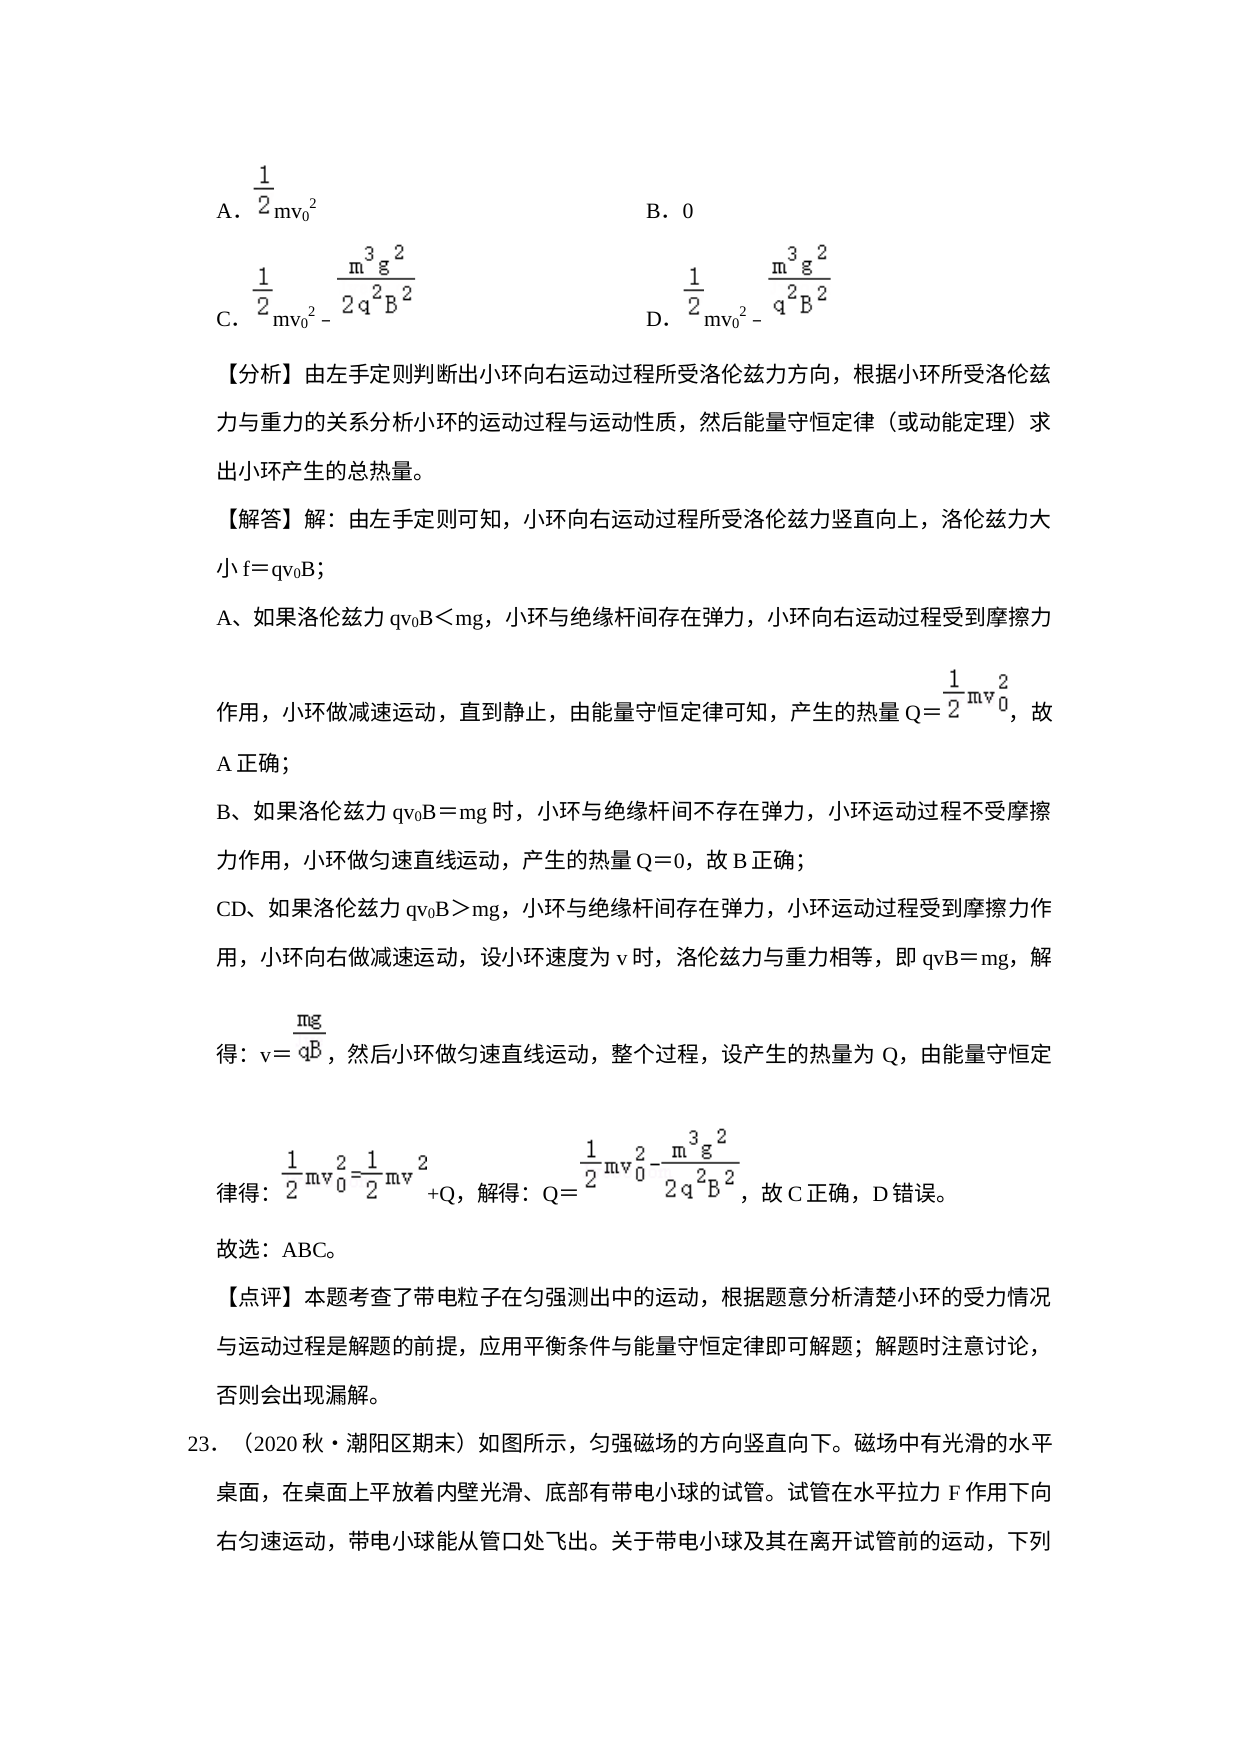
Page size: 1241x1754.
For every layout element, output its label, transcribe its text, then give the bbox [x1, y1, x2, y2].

text B、如果洛伦兹力qv0B＝mg时，小环与绝缘杆间不存在弹力，小环运动过程不受摩擦力作用，小环做匀速直线运动，产生的热量Q＝0，故B正确； [216, 794, 1053, 875]
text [187, 1426, 1053, 1556]
picture [253, 162, 274, 217]
text 【点评】本题考查了带电粒子在匀强测出中的运动，根据题意分析清楚小环的受力情况与运动过程是解题的前提，应用平衡条件与能量守恒定律即可解题；解题时注意讨论，否则会出现漏解。 [216, 1280, 1053, 1410]
text CD、如果洛伦兹力qv0B＞mg，小环与绝缘杆间存在弹力，小环运动过程受到摩擦力作用，小环向右做减速运动，设小环速度为v时，洛伦兹力与重力相等，即qvB＝mg，解得：v＝，然后小环做匀速直线运动，整个过程，设产生的热量为Q，由能量守恒定律得：+Q，解得：Q＝，故C正确，D错误。 [216, 891, 1053, 1216]
picture [768, 242, 831, 318]
text 故选：ABC。 [216, 1232, 1053, 1264]
picture [252, 263, 273, 318]
text A、如果洛伦兹力qv0B＜mg，小环与绝缘杆间存在弹力，小环向右运动过程受到摩擦力作用，小环做减速运动，直到静止，由能量守恒定律可知，产生的热量Q＝，故A正确； [216, 599, 1053, 778]
picture [281, 1146, 427, 1202]
text C．mv02﹣ D．mv02﹣ [187, 243, 1053, 340]
picture [293, 1005, 326, 1063]
picture [683, 263, 704, 318]
picture [943, 666, 1009, 721]
picture [580, 1126, 740, 1202]
text 【解答】解：由左手定则可知，小环向右运动过程所受洛伦兹力竖直向上，洛伦兹力大小f＝qv0B； [216, 502, 1053, 583]
text 【分析】由左手定则判断出小环向右运动过程所受洛伦兹力方向，根据小环所受洛伦兹力与重力的关系分析小环的运动过程与运动性质，然后能量守恒定律（或动能定理）求出小环产生的总热量。 [216, 356, 1053, 486]
picture [337, 242, 416, 318]
text A．mv02 B．0 [187, 162, 1053, 227]
